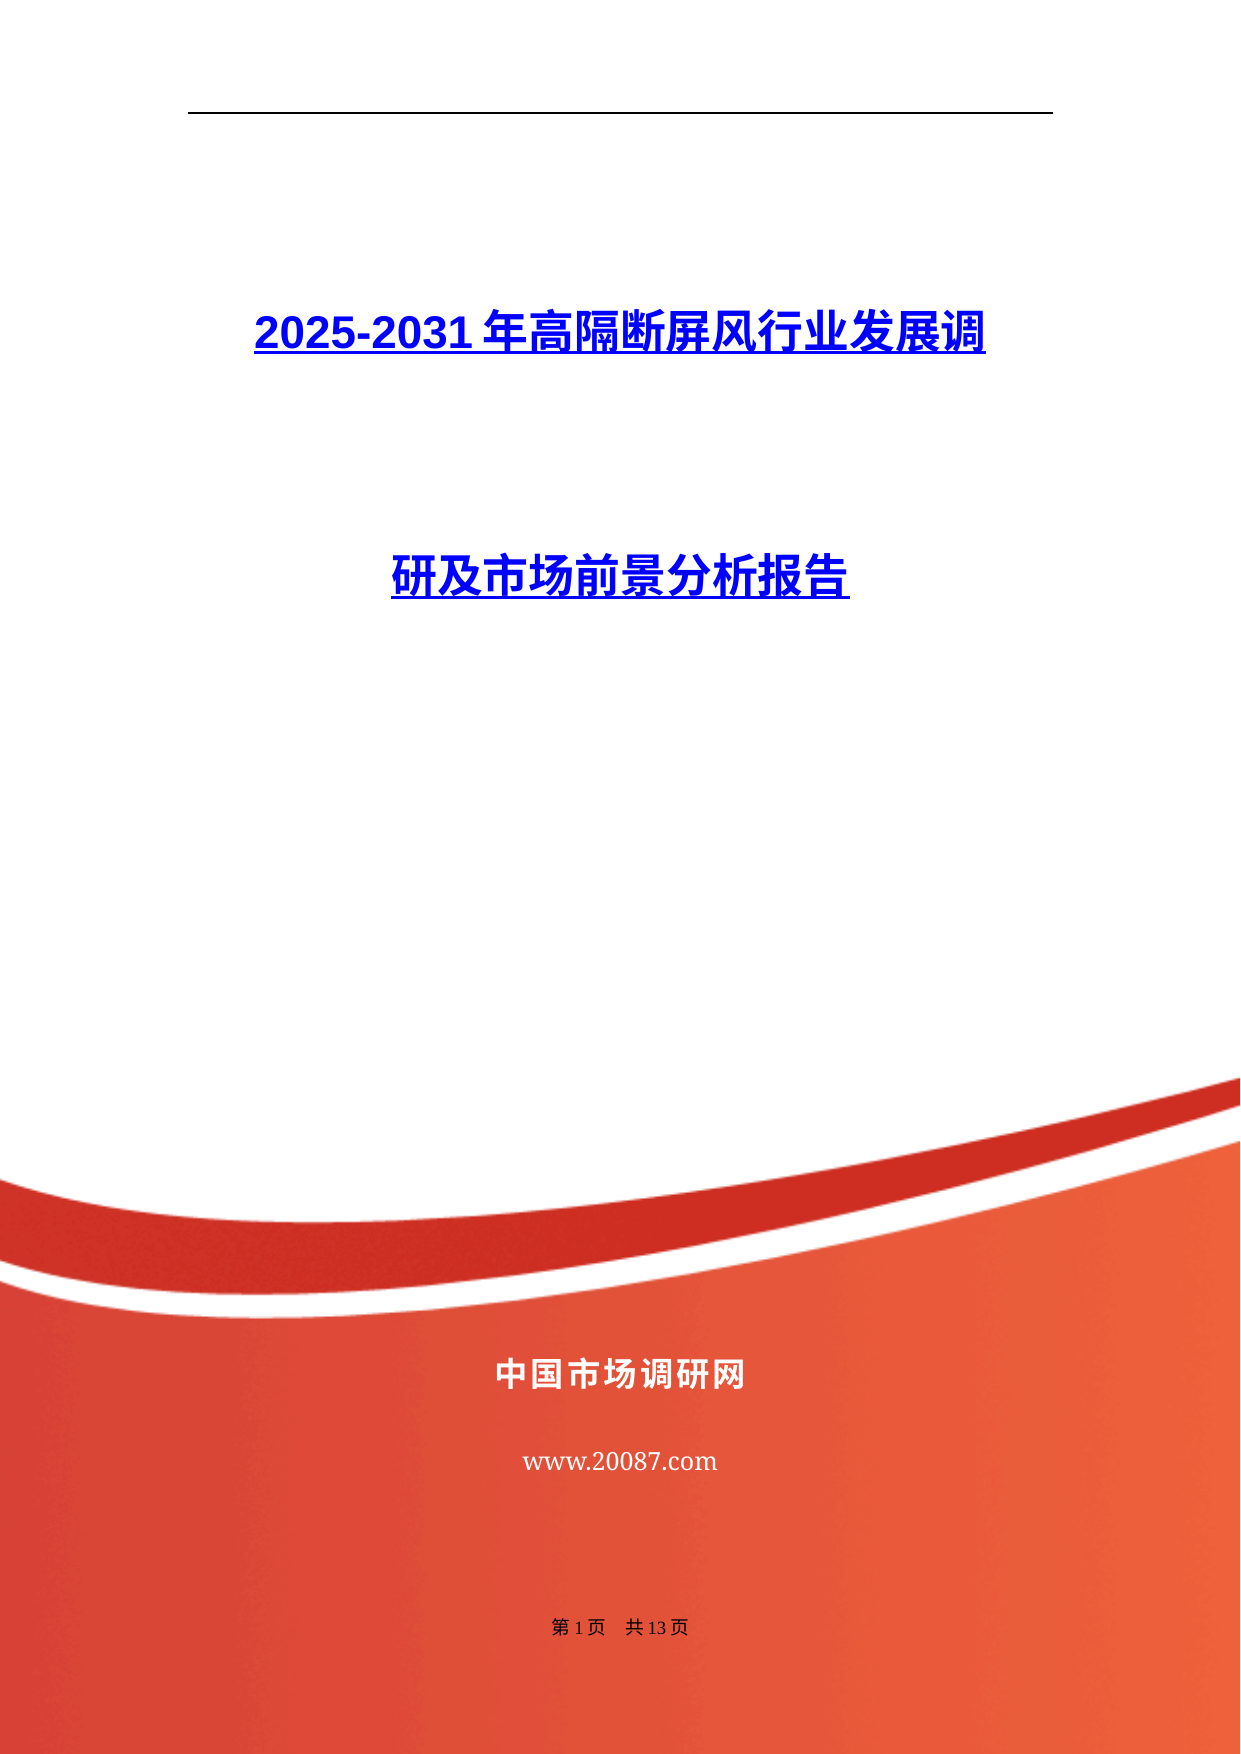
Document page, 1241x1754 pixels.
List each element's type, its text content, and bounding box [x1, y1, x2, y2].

subtitle 中国市场调研网 [187, 1339, 1053, 1404]
picture [0, 1006, 1241, 1754]
text www.20087.com [187, 1428, 1053, 1493]
table_header 2025-2031年高隔断屏风行业发展调研及市场前景分析报告 [188, 207, 1053, 773]
